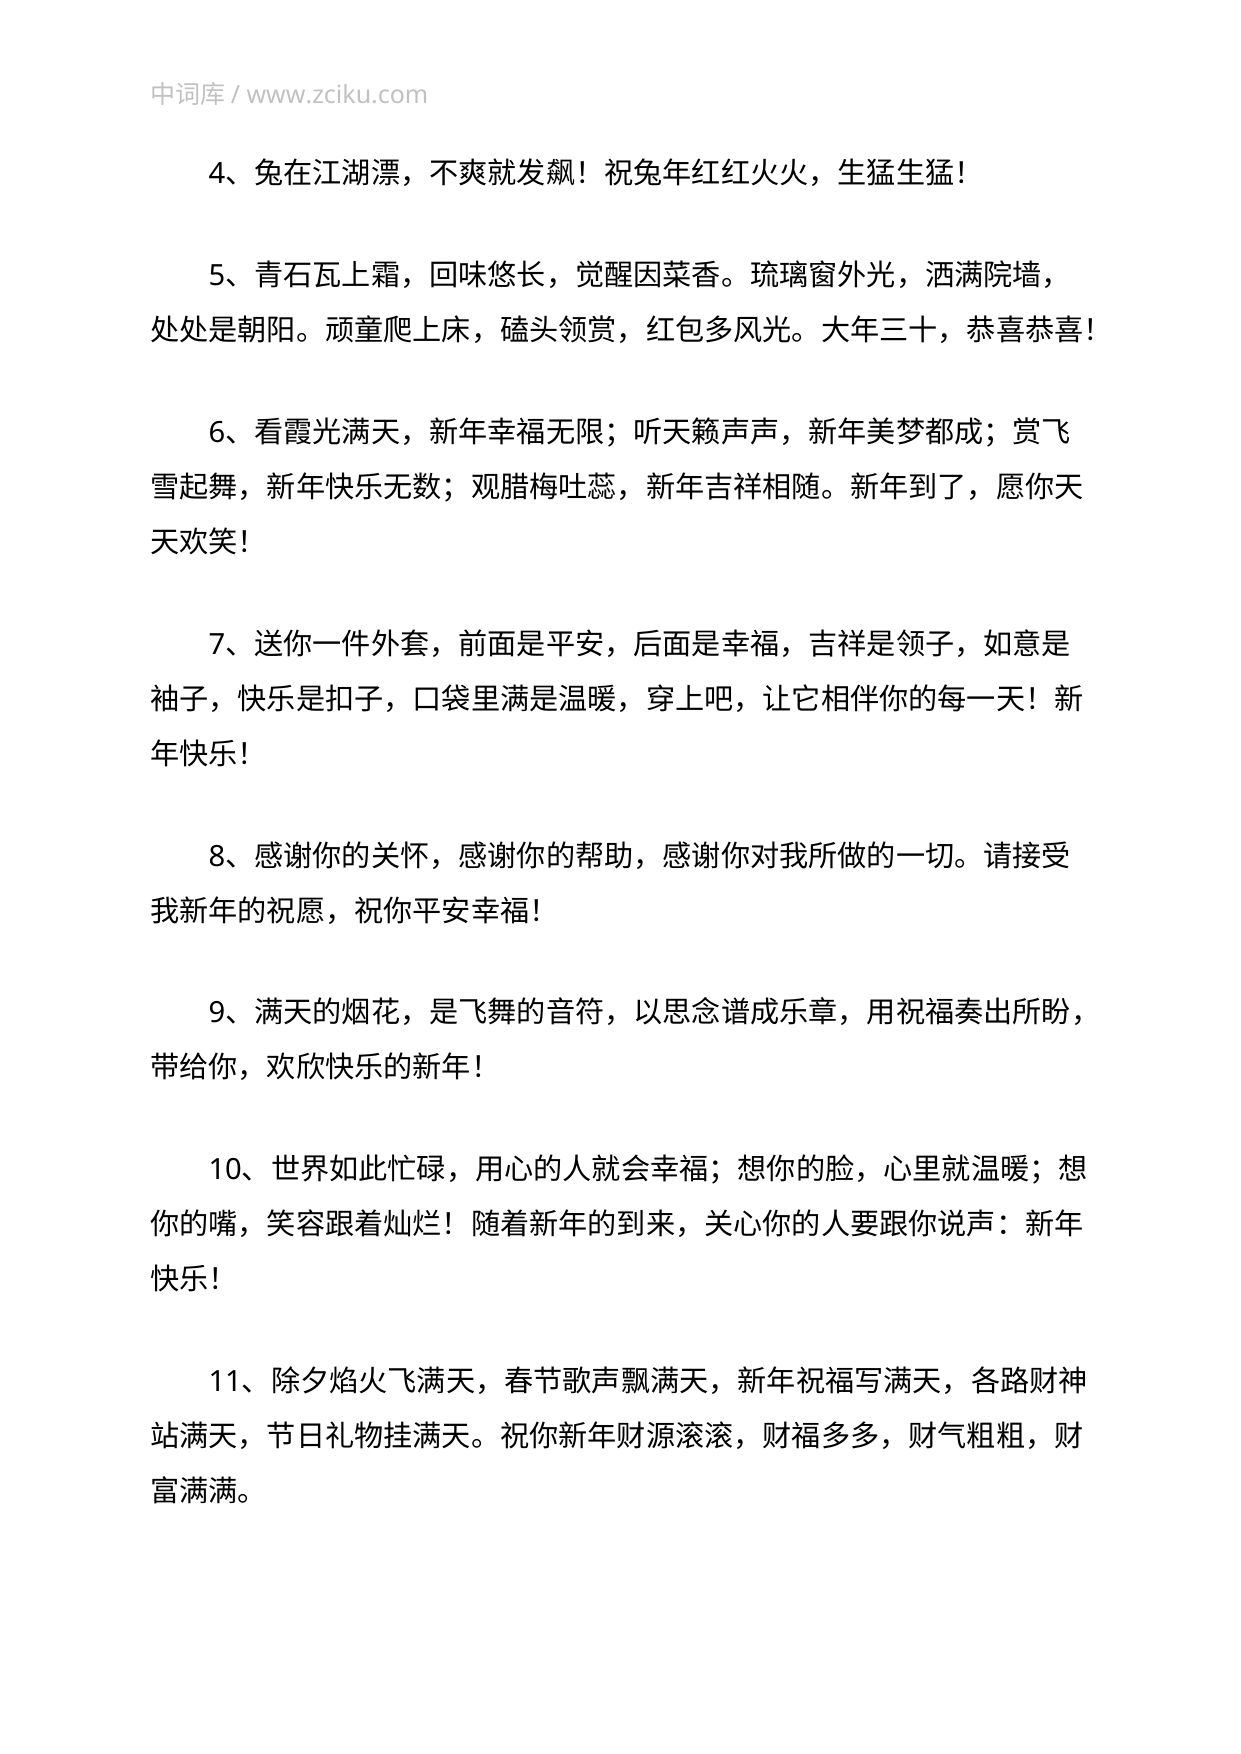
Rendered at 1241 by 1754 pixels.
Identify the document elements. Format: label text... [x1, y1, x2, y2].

text 8、感谢你的关怀，感谢你的帮助，感谢你对我所做的一切。请接受我新年的祝愿，祝你平安幸福！ [150, 832, 1090, 929]
text 5、青石瓦上霜，回味悠长，觉醒因菜香。琉璃窗外光，洒满院墙，处处是朝阳。顽童爬上床，磕头领赏，红包多风光。大年三十，恭喜恭喜！ [150, 252, 1090, 349]
text 10、世界如此忙碌，用心的人就会幸福；想你的脸，心里就温暖；想你的嘴，笑容跟着灿烂！随着新年的到来，关心你的人要跟你说声：新年快乐！ [150, 1146, 1090, 1298]
text 4、兔在江湖漂，不爽就发飙！祝兔年红红火火，生猛生猛！ [150, 150, 1090, 192]
text 6、看霞光满天，新年幸福无限；听天籁声声，新年美梦都成；赏飞雪起舞，新年快乐无数；观腊梅吐蕊，新年吉祥相随。新年到了，愿你天天欢笑！ [150, 409, 1090, 561]
text 9、满天的烟花，是飞舞的音符，以思念谱成乐章，用祝福奏出所盼，带给你，欢欣快乐的新年！ [150, 989, 1090, 1086]
text 7、送你一件外套，前面是平安，后面是幸福，吉祥是领子，如意是袖子，快乐是扣子，口袋里满是温暖，穿上吧，让它相伴你的每一天！新年快乐！ [150, 620, 1090, 773]
text 11、除夕焰火飞满天，春节歌声飘满天，新年祝福写满天，各路财神站满天，节日礼物挂满天。祝你新年财源滚滚，财福多多，财气粗粗，财富满满。 [150, 1357, 1090, 1509]
